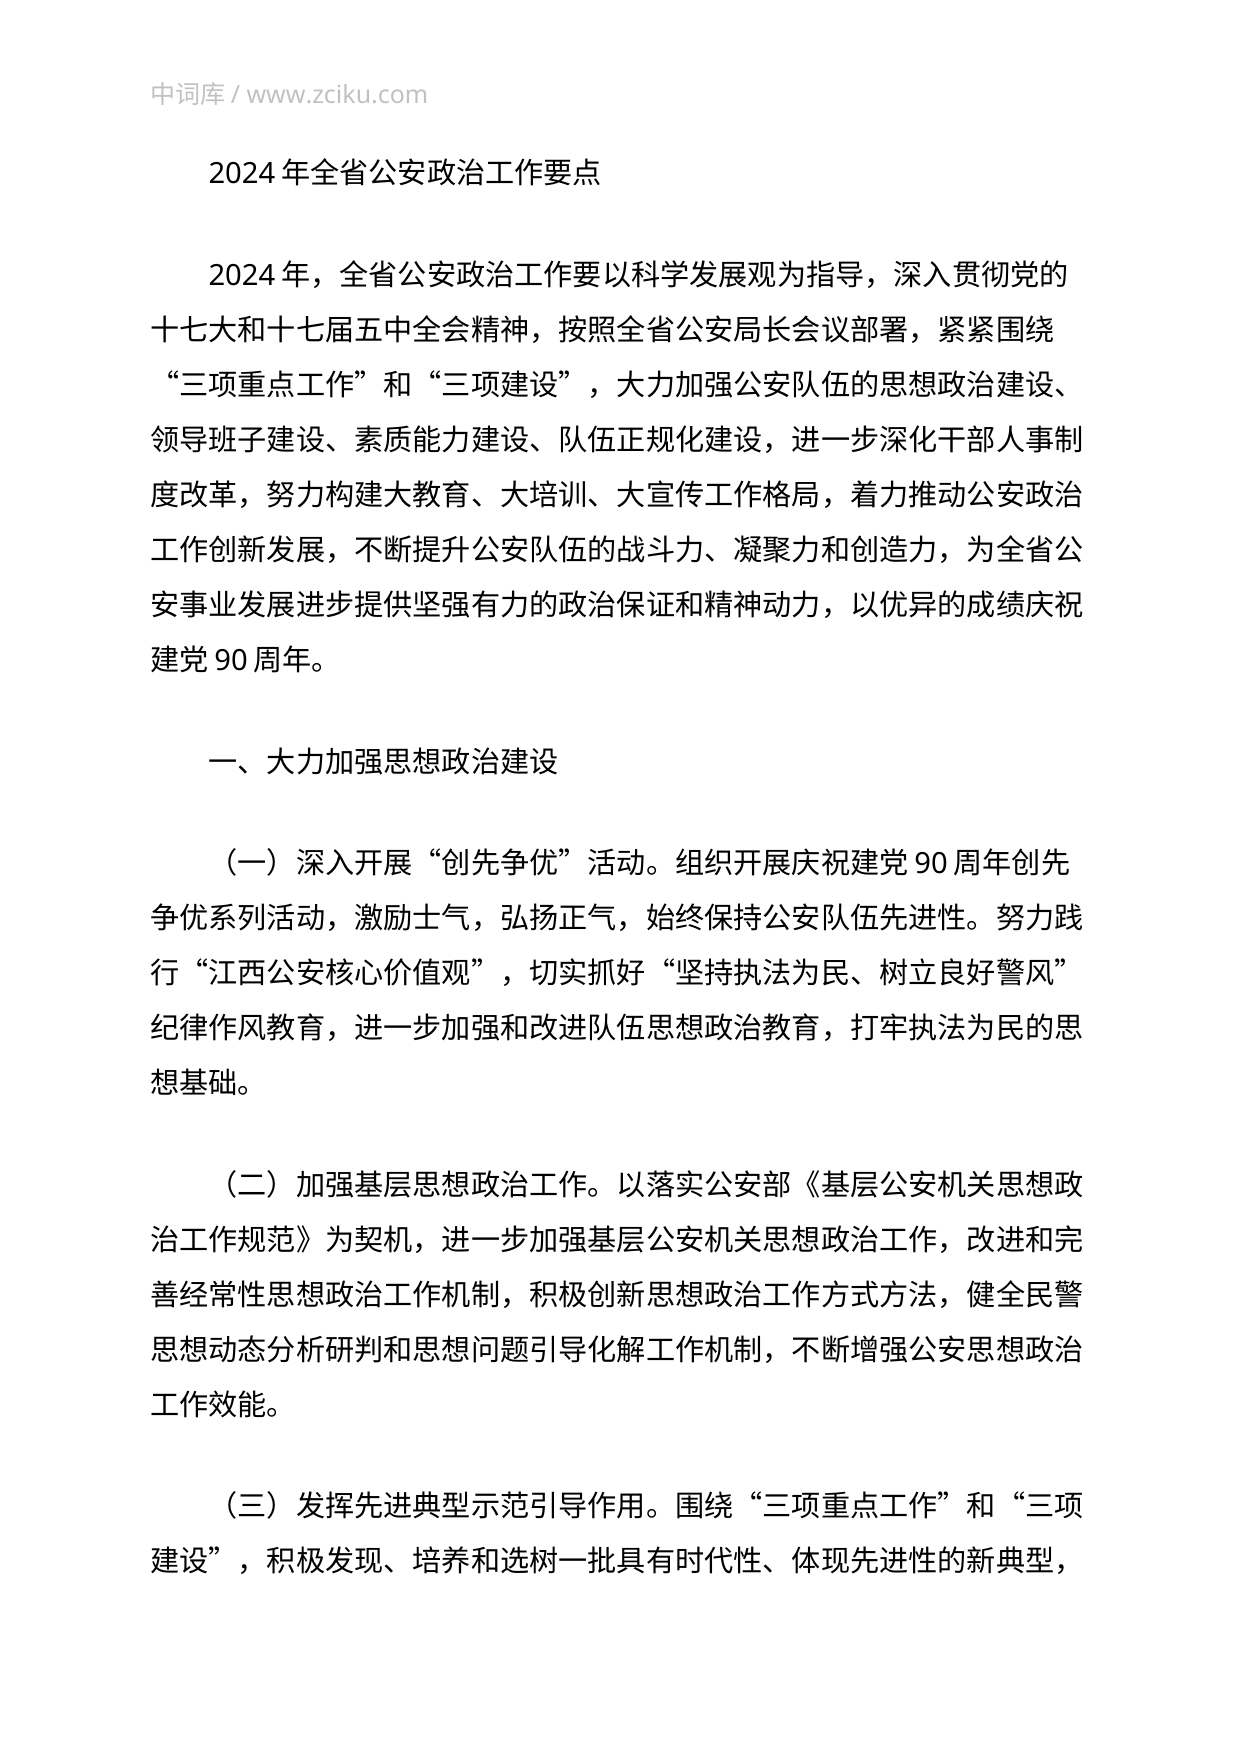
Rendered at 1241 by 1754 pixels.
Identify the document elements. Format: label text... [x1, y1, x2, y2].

text 2024年全省公安政治工作要点 [150, 150, 1090, 192]
text （一）深入开展“创先争优”活动。组织开展庆祝建党90周年创先争优系列活动，激励士气，弘扬正气，始终保持公安队伍先进性。努力践行“江西公安核心价值观”，切实抓好“坚持执法为民、树立良好警风”纪律作风教育，进一步加强和改进队伍思想政治教育，打牢执法为民的思想基础。 [150, 840, 1090, 1102]
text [150, 1483, 1090, 1580]
text 一、大力加强思想政治建设 [150, 738, 1090, 781]
text 2024年，全省公安政治工作要以科学发展观为指导，深入贯彻党的十七大和十七届五中全会精神，按照全省公安局长会议部署，紧紧围绕“三项重点工作”和“三项建设”，大力加强公安队伍的思想政治建设、领导班子建设、素质能力建设、队伍正规化建设，进一步深化干部人事制度改革，努力构建大教育、大培训、大宣传工作格局，着力推动公安政治工作创新发展，不断提升公安队伍的战斗力、凝聚力和创造力，为全省公安事业发展进步提供坚强有力的政治保证和精神动力，以优异的成绩庆祝建党90周年。 [150, 252, 1090, 679]
text （二）加强基层思想政治工作。以落实公安部《基层公安机关思想政治工作规范》为契机，进一步加强基层公安机关思想政治工作，改进和完善经常性思想政治工作机制，积极创新思想政治工作方式方法，健全民警思想动态分析研判和思想问题引导化解工作机制，不断增强公安思想政治工作效能。 [150, 1162, 1090, 1423]
